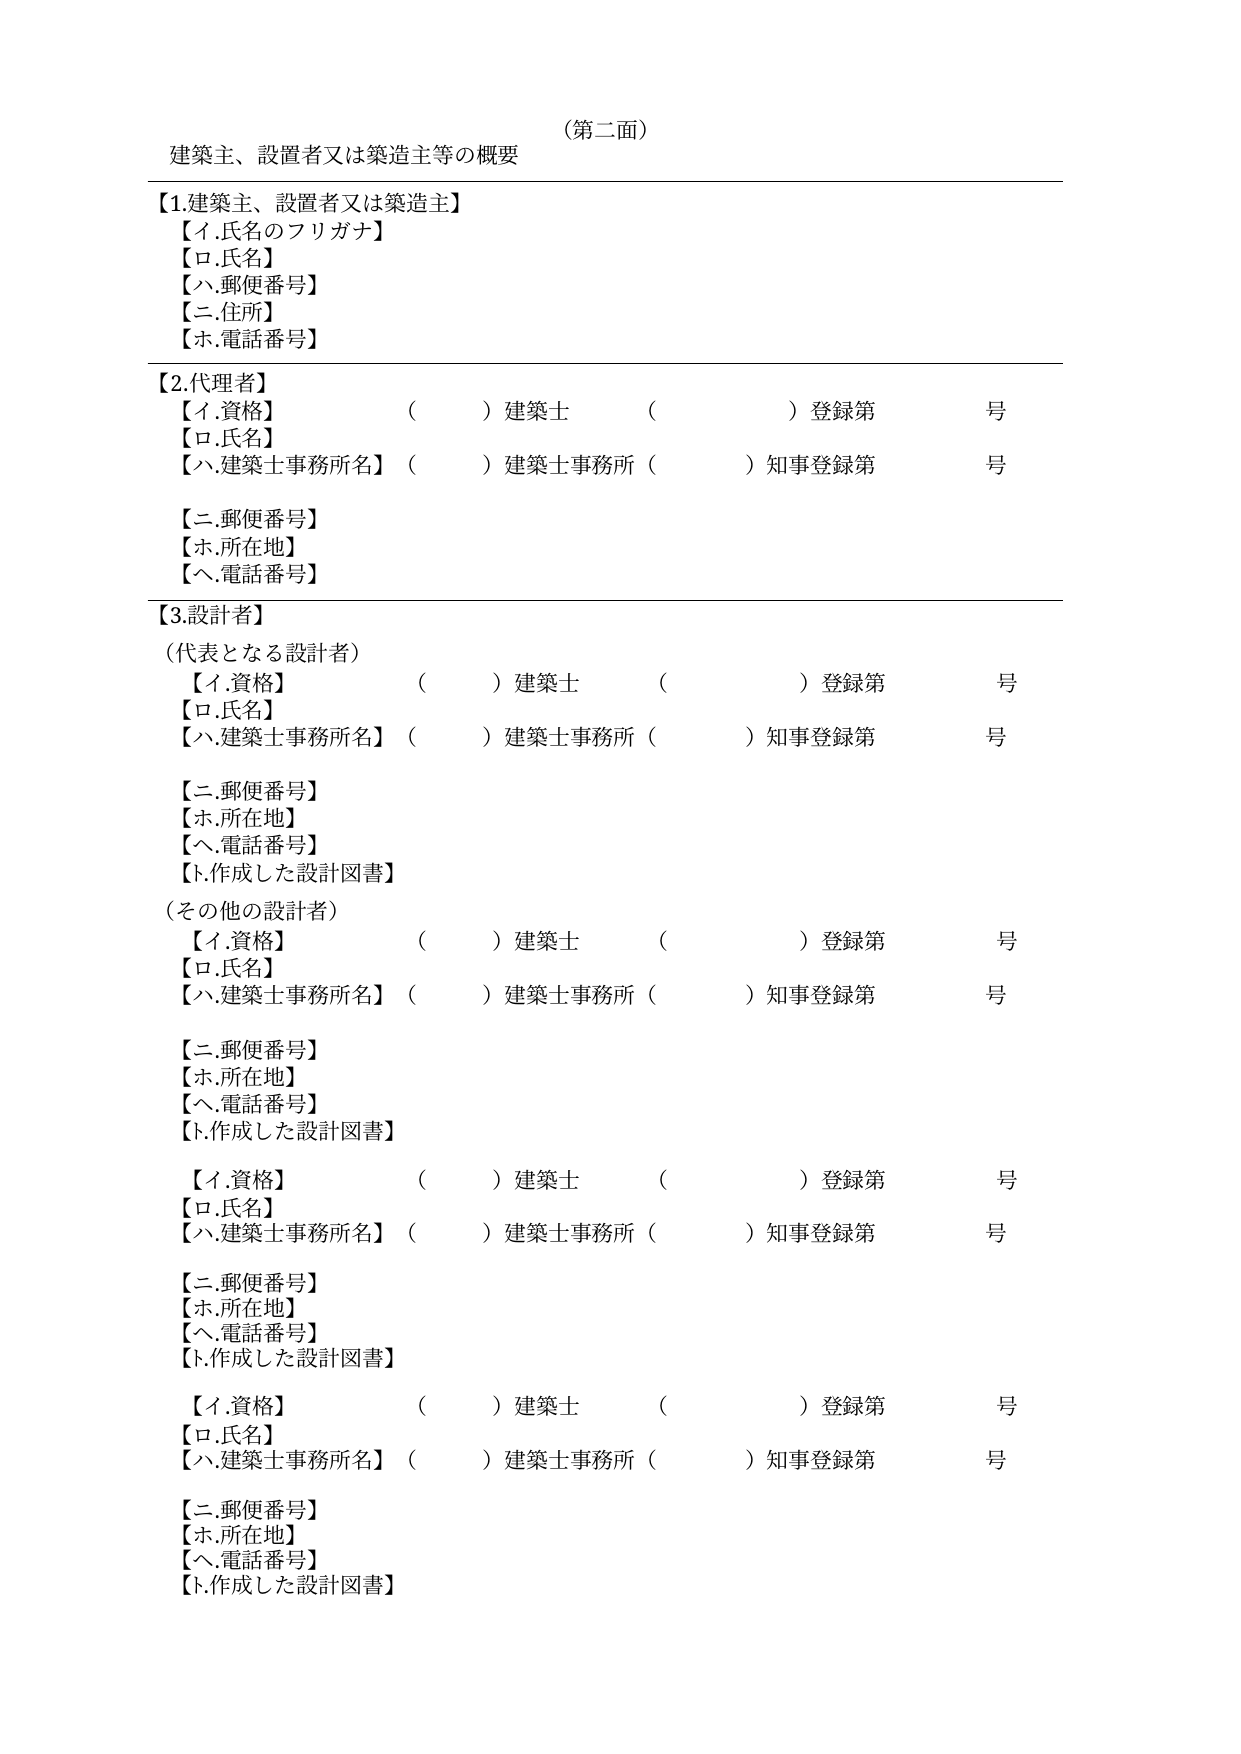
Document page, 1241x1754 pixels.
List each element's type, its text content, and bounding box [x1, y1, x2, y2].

text 建築主、設置者又は築造主等の概要 [148, 143, 1063, 168]
text 【ニ.郵便番号】 [148, 506, 1063, 533]
text 【ニ.住所】 [148, 299, 1063, 326]
text 【ホ.所在地】 [148, 805, 1063, 832]
text （代表となる設計者） [148, 628, 1063, 670]
text 【ハ.建築士事務所名】（ ）建築士事務所（ ）知事登録第 号 [148, 452, 1063, 479]
text 【ハ.建築士事務所名】（ ）建築士事務所（ ）知事登録第 号 [148, 724, 1063, 751]
text （第二面） [148, 118, 1063, 143]
text 【ヘ.電話番号】 [148, 1548, 1063, 1573]
text 【イ.資格】 （ ）建築士 （ ）登録第 号 [148, 1381, 1063, 1423]
text 【2.代理者】 [148, 364, 1063, 398]
text 【ロ.氏名】 [148, 1423, 1063, 1448]
text 【ハ.郵便番号】 [148, 272, 1063, 299]
text 【ニ.郵便番号】 [148, 1036, 1063, 1063]
text 【イ.氏名のフリガナ】 [148, 218, 1063, 245]
text 【ロ.氏名】 [148, 1196, 1063, 1221]
text 【ホ.所在地】 [148, 1296, 1063, 1321]
text 【イ.資格】 （ ）建築士 （ ）登録第 号 [148, 1155, 1063, 1196]
text 【ヘ.電話番号】 [148, 560, 1063, 587]
text 【ニ.郵便番号】 [148, 778, 1063, 805]
text 【ホ.所在地】 [148, 1523, 1063, 1548]
text 【ニ.郵便番号】 [148, 1271, 1063, 1296]
text 【ロ.氏名】 [148, 697, 1063, 724]
text 【ﾄ.作成した設計図書】 [148, 1118, 1063, 1145]
text 【ロ.氏名】 [148, 425, 1063, 452]
text 【ﾄ.作成した設計図書】 [148, 1573, 1063, 1598]
text 【ニ.郵便番号】 [148, 1498, 1063, 1523]
text 【ホ.電話番号】 [148, 326, 1063, 353]
text 【ハ.建築士事務所名】（ ）建築士事務所（ ）知事登録第 号 [148, 1221, 1063, 1246]
text 【イ.資格】 （ ）建築士 （ ）登録第 号 [148, 398, 1063, 425]
text 【ヘ.電話番号】 [148, 1321, 1063, 1346]
text 【ハ.建築士事務所名】（ ）建築士事務所（ ）知事登録第 号 [148, 1448, 1063, 1473]
text 【ヘ.電話番号】 [148, 832, 1063, 859]
text 【ﾄ.作成した設計図書】 [148, 1346, 1063, 1371]
text 【イ.資格】 （ ）建築士 （ ）登録第 号 [148, 928, 1063, 955]
text 【ﾄ.作成した設計図書】 [148, 859, 1063, 886]
text 【ロ.氏名】 [148, 955, 1063, 982]
text 【1.建築主、設置者又は築造主】 [148, 182, 1063, 218]
text 【ホ.所在地】 [148, 1063, 1063, 1091]
text 【ホ.所在地】 [148, 533, 1063, 560]
text 【イ.資格】 （ ）建築士 （ ）登録第 号 [148, 670, 1063, 697]
text 【ヘ.電話番号】 [148, 1091, 1063, 1118]
text 【3.設計者】 [148, 601, 1063, 628]
text 【ハ.建築士事務所名】（ ）建築士事務所（ ）知事登録第 号 [148, 982, 1063, 1009]
text 【ロ.氏名】 [148, 245, 1063, 272]
text （その他の設計者） [148, 886, 1063, 928]
